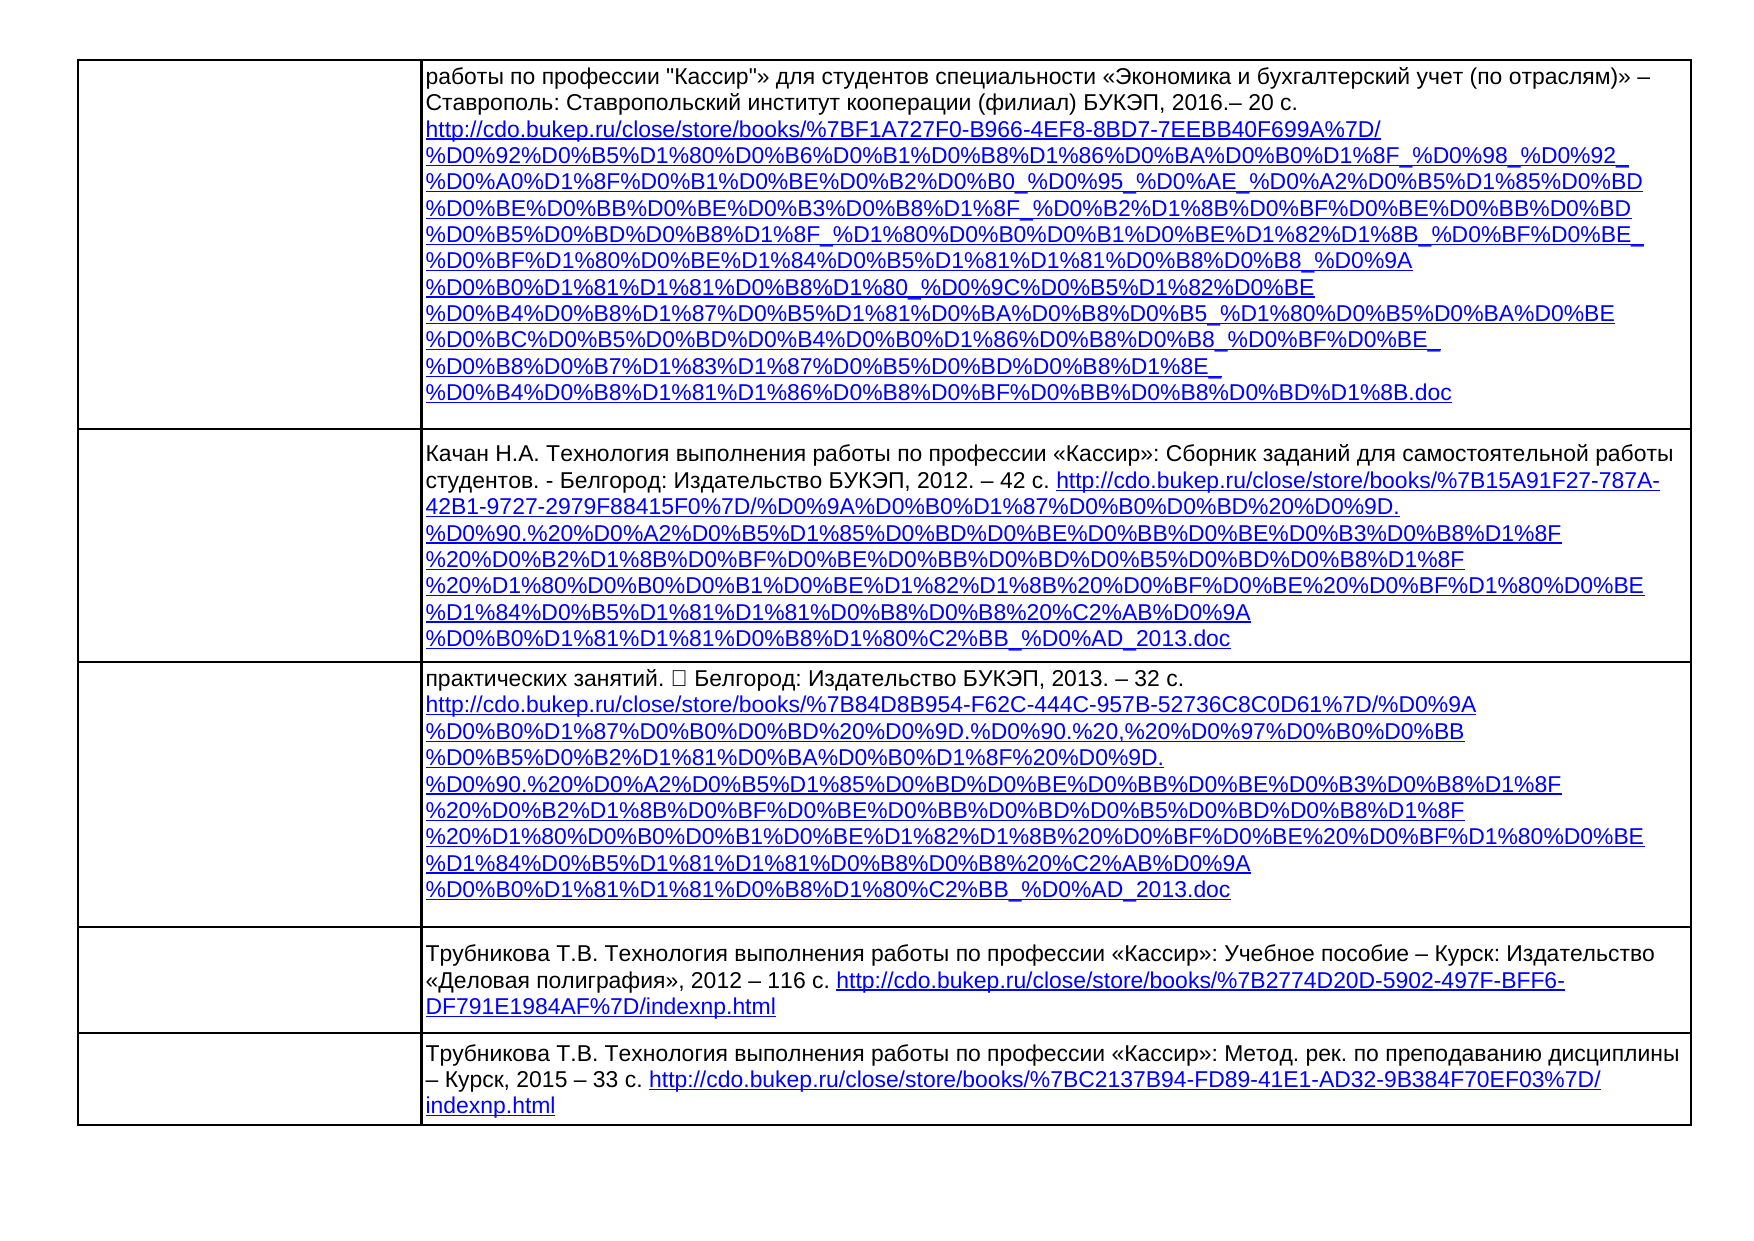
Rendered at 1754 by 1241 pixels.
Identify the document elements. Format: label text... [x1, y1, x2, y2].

table_cell [79, 1034, 420, 1124]
table_cell Вержбицкая И.В., Рябова Е.Ю. Методические рекомендации по изучению дисциплины «Технология выполнения работы по профессии "Кассир"» для студентов специальности «Экономика и бухгалтерский учет (по отраслям)» – Ставрополь: Ставропольский институт кооперации (филиал) БУКЭП, 2016.– 20 с. http://cdo.bukep.ru/close/store/books/%7BF1A727F0-B966-4EF8-8BD7-7EEBB40F699A%7D/%D0%92%D0%B5%D1%80%D0%B6%D0%B1%D0%B8%D1%86%D0%BA%D0%B0%D1%8F_%D0%98_%D0%92_%D0%A0%D1%8F%D0%B1%D0%BE%D0%B2%D0%B0_%D0%95_%D0%AE_%D0%A2%D0%B5%D1%85%D0%BD%D0%BE%D0%BB%D0%BE%D0%B3%D0%B8%D1%8F_%D0%B2%D1%8B%D0%BF%D0%BE%D0%BB%D0%BD%D0%B5%D0%BD%D0%B8%D1%8F_%D1%80%D0%B0%D0%B1%D0%BE%D1%82%D1%8B_%D0%BF%D0%BE_%D0%BF%D1%80%D0%BE%D1%84%D0%B5%D1%81%D1%81%D0%B8%D0%B8_%D0%9A%D0%B0%D1%81%D1%81%D0%B8%D1%80_%D0%9C%D0%B5%D1%82%D0%BE%D0%B4%D0%B8%D1%87%D0%B5%D1%81%D0%BA%D0%B8%D0%B5_%D1%80%D0%B5%D0%BA%D0%BE%D0%BC%D0%B5%D0%BD%D0%B4%D0%B0%D1%86%D0%B8%D0%B8_%D0%BF%D0%BE_%D0%B8%D0%B7%D1%83%D1%87%D0%B5%D0%BD%D0%B8%D1%8E_%D0%B4%D0%B8%D1%81%D1%86%D0%B8%D0%BF%D0%BB%D0%B8%D0%BD%D1%8B.doc [423, 61, 1690, 428]
table_cell [79, 928, 420, 1032]
table_cell [79, 430, 420, 661]
table_cell [79, 61, 420, 428]
table_cell Трубникова Т.В. Технология выполнения работы по профессии «Кассир»: Учебное пособие – Курск: Издательство «Деловая полиграфия», 2012 – 116 с. http://cdo.bukep.ru/close/store/books/%7B2774D20D-5902-497F-BFF6-DF791E1984AF%7D/indexnp.html [423, 928, 1690, 1032]
table_cell [79, 663, 420, 926]
table_cell Трубникова Т.В. Технология выполнения работы по профессии «Кассир»: Метод. рек. по преподаванию дисциплины – Курск, 2015 – 33 с. http://cdo.bukep.ru/close/store/books/%7BC2137B94-FD89-41E1-AD32-9B384F70EF03%7D/indexnp.html [423, 1034, 1690, 1124]
table_cell Качан Н.А. Технология выполнения работы по профессии «Кассир»: Сборник заданий для самостоятельной работы студентов. - Белгород: Издательство БУКЭП, 2012. – 42 с. http://cdo.bukep.ru/close/store/books/%7B15A91F27-787A-42B1-9727-2979F88415F0%7D/%D0%9A%D0%B0%D1%87%D0%B0%D0%BD%20%D0%9D.%D0%90.%20%D0%A2%D0%B5%D1%85%D0%BD%D0%BE%D0%BB%D0%BE%D0%B3%D0%B8%D1%8F%20%D0%B2%D1%8B%D0%BF%D0%BE%D0%BB%D0%BD%D0%B5%D0%BD%D0%B8%D1%8F%20%D1%80%D0%B0%D0%B1%D0%BE%D1%82%D1%8B%20%D0%BF%D0%BE%20%D0%BF%D1%80%D0%BE%D1%84%D0%B5%D1%81%D1%81%D0%B8%D0%B8%20%C2%AB%D0%9A%D0%B0%D1%81%D1%81%D0%B8%D1%80%C2%BB_%D0%AD_2013.doc [423, 430, 1690, 661]
table_cell Качан Н.А., Залевская Н.А. Технология выполнения работы по профессии «Кассир»: Сборник задач для практических занятий.  Белгород: Издательство БУКЭП, 2013. – 32 с. http://cdo.bukep.ru/close/store/books/%7B84D8B954-F62C-444C-957B-52736C8C0D61%7D/%D0%9A%D0%B0%D1%87%D0%B0%D0%BD%20%D0%9D.%D0%90.%20,%20%D0%97%D0%B0%D0%BB%D0%B5%D0%B2%D1%81%D0%BA%D0%B0%D1%8F%20%D0%9D.%D0%90.%20%D0%A2%D0%B5%D1%85%D0%BD%D0%BE%D0%BB%D0%BE%D0%B3%D0%B8%D1%8F%20%D0%B2%D1%8B%D0%BF%D0%BE%D0%BB%D0%BD%D0%B5%D0%BD%D0%B8%D1%8F%20%D1%80%D0%B0%D0%B1%D0%BE%D1%82%D1%8B%20%D0%BF%D0%BE%20%D0%BF%D1%80%D0%BE%D1%84%D0%B5%D1%81%D1%81%D0%B8%D0%B8%20%C2%AB%D0%9A%D0%B0%D1%81%D1%81%D0%B8%D1%80%C2%BB_%D0%AD_2013.doc [423, 663, 1690, 926]
